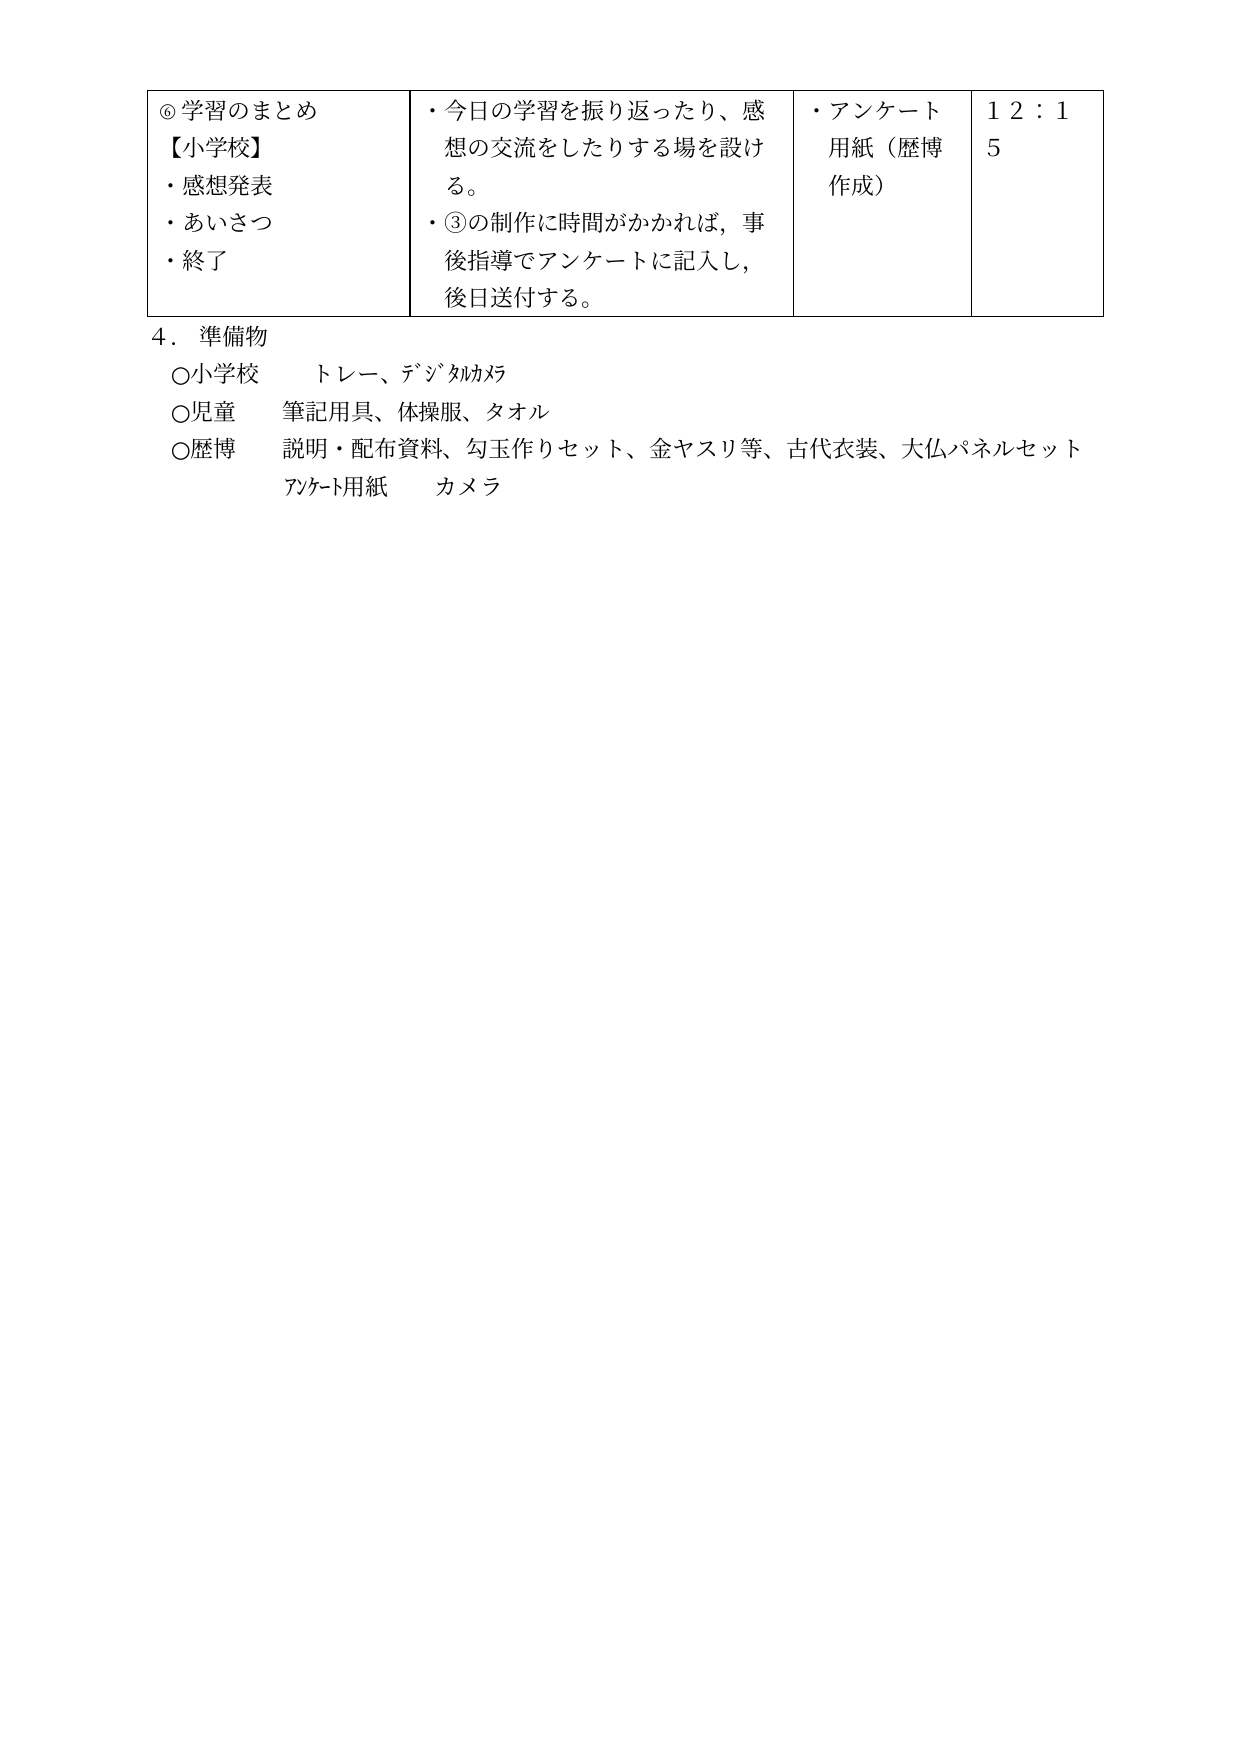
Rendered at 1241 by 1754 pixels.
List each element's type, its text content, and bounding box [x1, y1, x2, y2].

text ｱﾝｹｰﾄ用紙 カメラ [148, 467, 1092, 504]
table_cell １２：１５ [972, 91, 1103, 316]
table_cell ・アンケート用紙（歴博作成） [794, 91, 971, 316]
table_cell ・今日の学習を振り返ったり、感想の交流をしたりする場を設ける。 ・③の制作に時間がかかれば，事後指導でアンケートに記入し，後日送付する。 [411, 91, 793, 316]
text ○小学校 トレー、ﾃﾞｼﾞﾀﾙｶﾒﾗ [148, 354, 1092, 392]
text ○児童 筆記用具、体操服、タオル [148, 392, 1092, 429]
table_cell ⑥学習のまとめ 【小学校】 ・感想発表 ・あいさつ ・終了 [148, 91, 409, 316]
text ４． 準備物 [148, 317, 1092, 354]
text ○歴博 説明・配布資料、勾玉作りセット、金ヤスリ等、古代衣装、大仏パネルセット [148, 429, 1092, 467]
